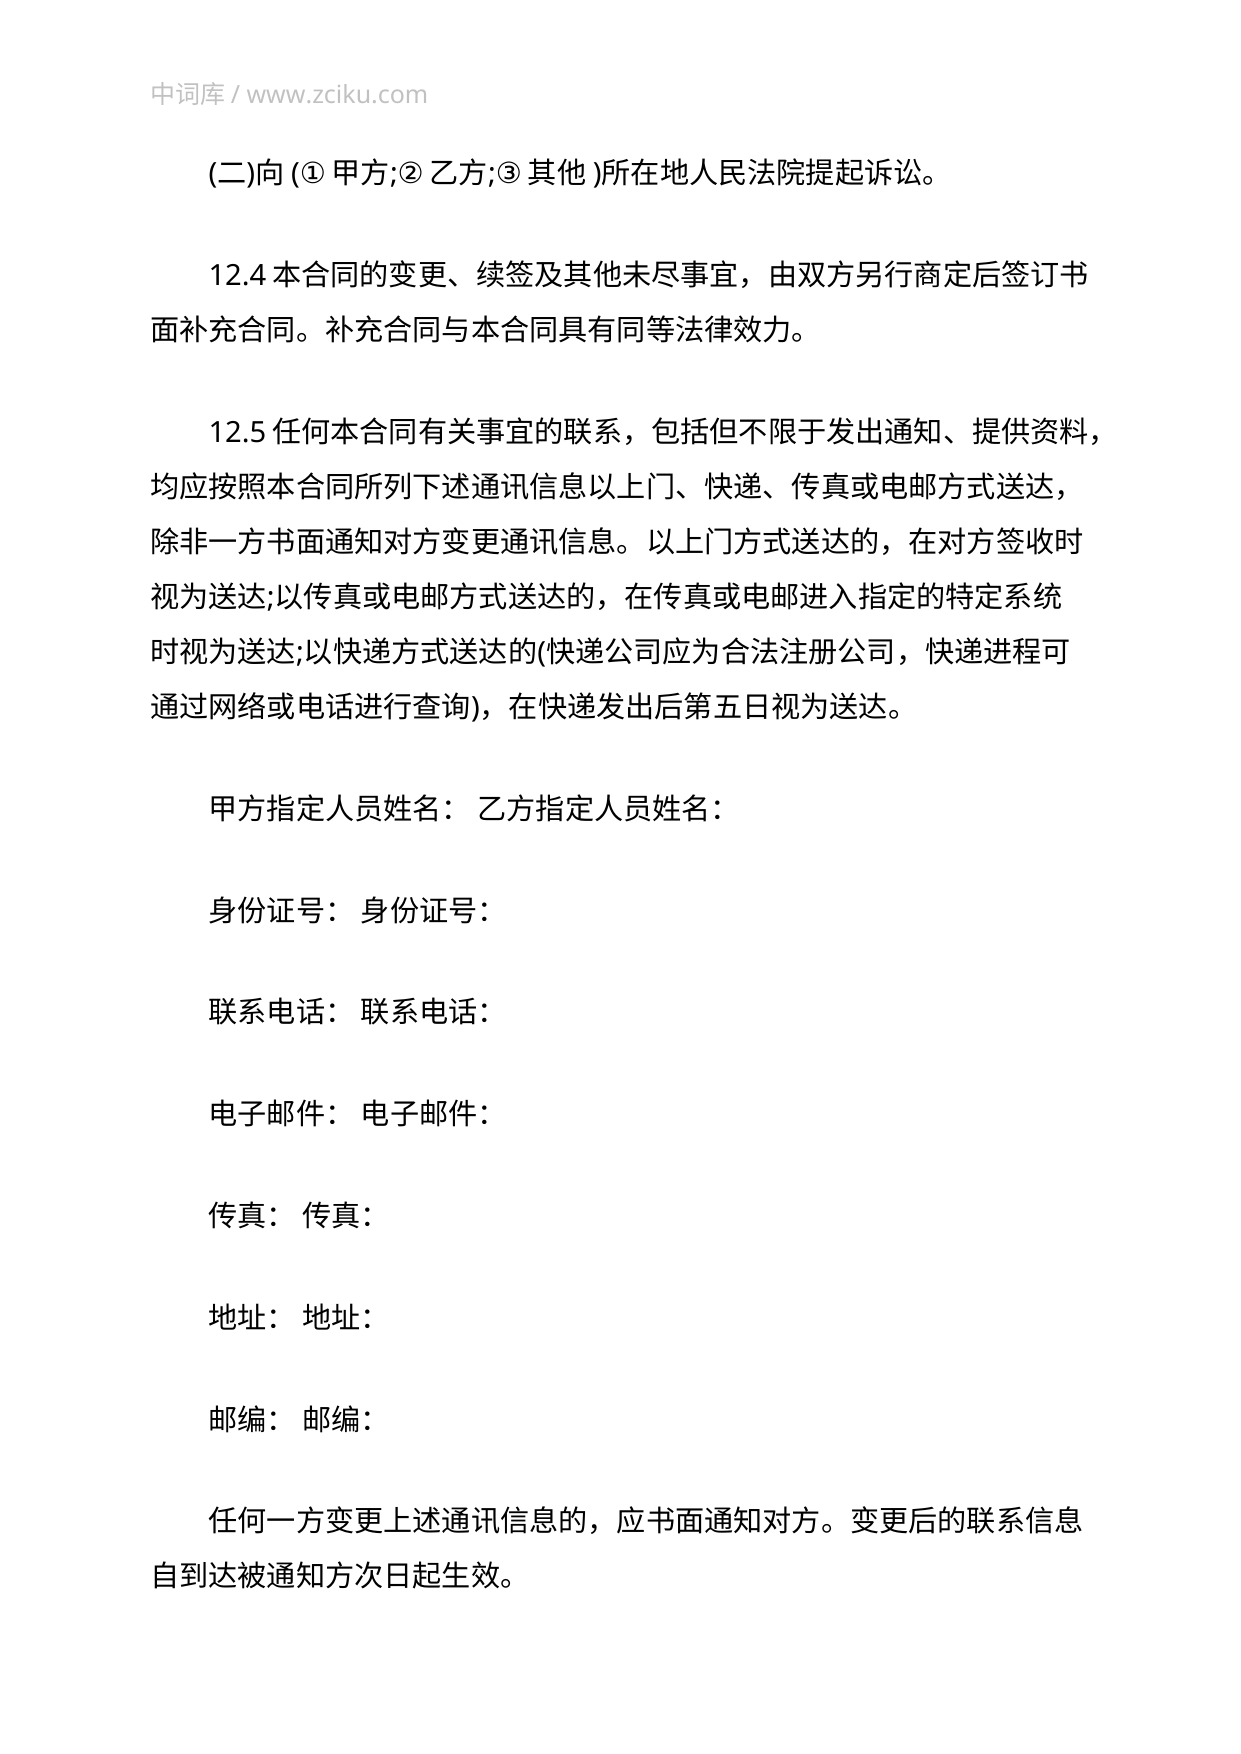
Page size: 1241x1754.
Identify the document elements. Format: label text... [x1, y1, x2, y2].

text 12.4本合同的变更、续签及其他未尽事宜，由双方另行商定后签订书面补充合同。补充合同与本合同具有同等法律效力。 [150, 252, 1090, 349]
text 任何一方变更上述通讯信息的，应书面通知对方。变更后的联系信息自到达被通知方次日起生效。 [150, 1498, 1090, 1595]
text 电子邮件： 电子邮件： [150, 1091, 1090, 1133]
text 地址： 地址： [150, 1294, 1090, 1337]
text 12.5任何本合同有关事宜的联系，包括但不限于发出通知、提供资料，均应按照本合同所列下述通讯信息以上门、快递、传真或电邮方式送达，除非一方书面通知对方变更通讯信息。以上门方式送达的，在对方签收时视为送达;以传真或电邮方式送达的，在传真或电邮进入指定的特定系统时视为送达;以快递方式送达的(快递公司应为合法注册公司，快递进程可通过网络或电话进行查询)，在快递发出后第五日视为送达。 [150, 409, 1090, 726]
text (二)向 (①甲方;②乙方;③其他 )所在地人民法院提起诉讼。 [150, 150, 1090, 192]
text 联系电话： 联系电话： [150, 989, 1090, 1031]
text 身份证号： 身份证号： [150, 887, 1090, 929]
text 传真： 传真： [150, 1193, 1090, 1235]
text 邮编： 邮编： [150, 1396, 1090, 1438]
text 甲方指定人员姓名： 乙方指定人员姓名： [150, 786, 1090, 828]
